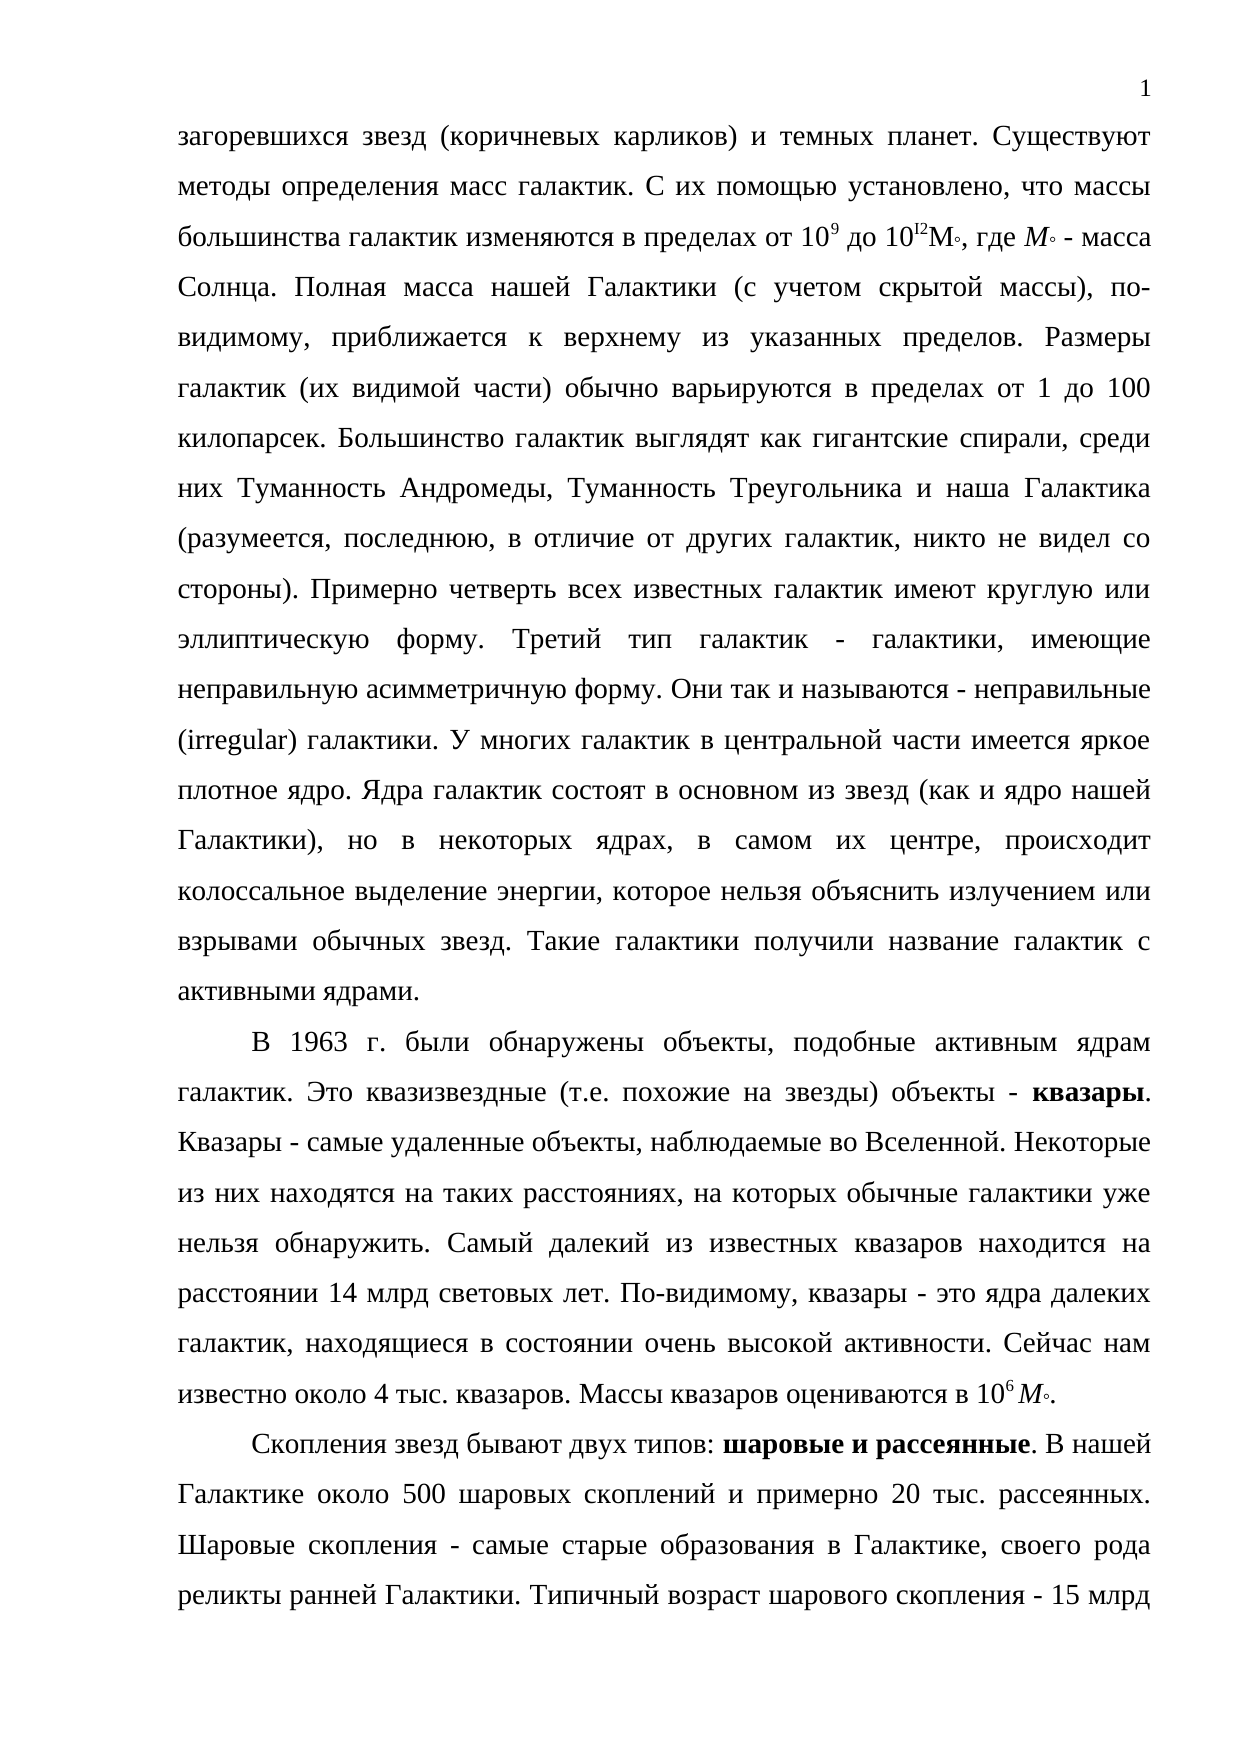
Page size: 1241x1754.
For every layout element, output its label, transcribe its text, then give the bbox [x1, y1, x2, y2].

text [177, 118, 1152, 1007]
text В . были обнаружены объекты, подобные активным ядрам галактик. Это квазизвездные (т.е. похожие на звезды) объекты - квазары. Квазары - самые удаленные объекты, наблюдаемые во Вселенной. Некоторые из них находятся на таких расстояниях, на которых обычные галактики уже нельзя обнаружить. Самый далекий из известных квазаров находится на расстоянии 14 млрд световых лет. По-видимому, квазары - это ядра далеких галактик, находящиеся в состоянии очень высокой активности. Сейчас нам известно около 4 тыс. квазаров. Массы квазаров оцениваются в 106 M°. [177, 1024, 1152, 1409]
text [177, 1426, 1152, 1611]
